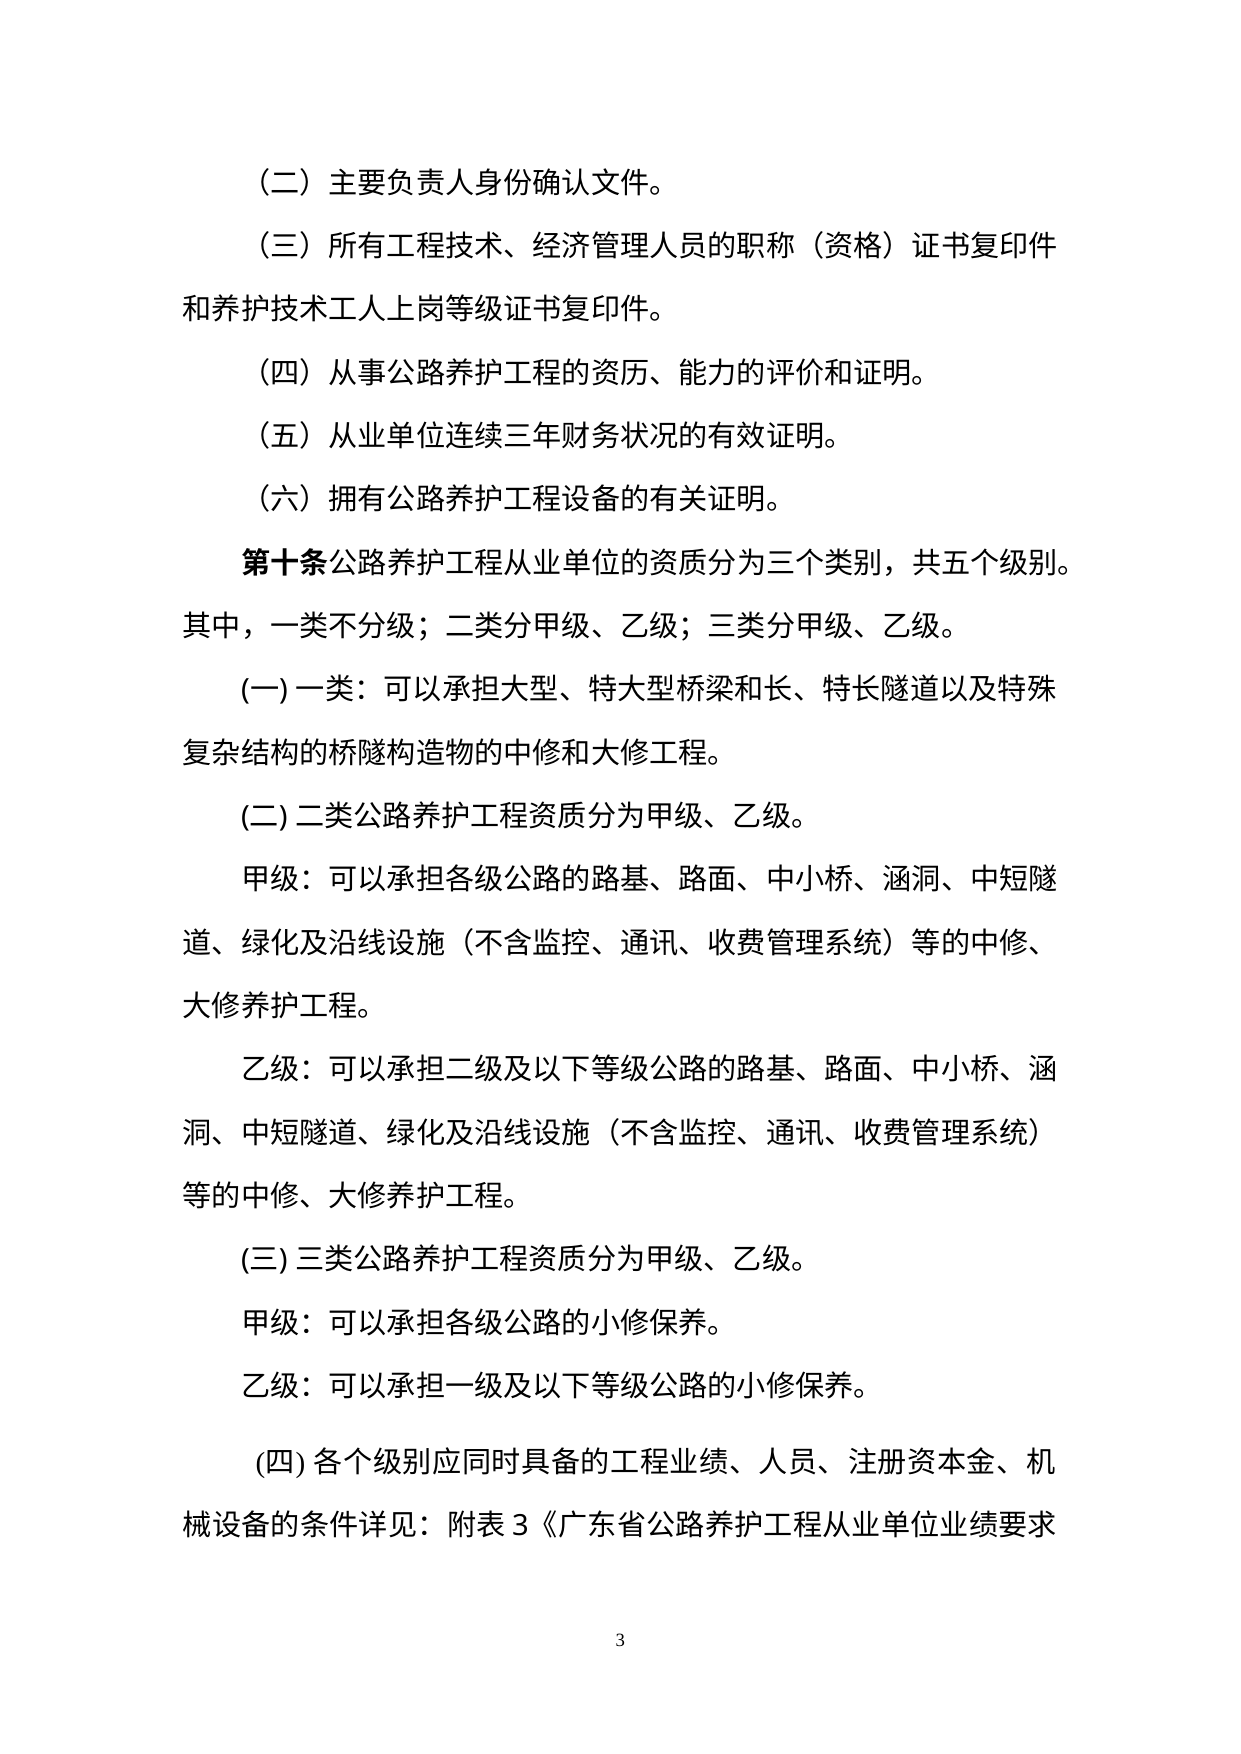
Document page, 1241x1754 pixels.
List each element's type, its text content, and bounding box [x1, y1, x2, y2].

text (二) 二类公路养护工程资质分为甲级、乙级。 [182, 782, 1058, 845]
text （三）所有工程技术、经济管理人员的职称（资格）证书复印件和养护技术工人上岗等级证书复印件。 [182, 212, 1058, 339]
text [182, 1428, 1058, 1554]
text （四）从事公路养护工程的资历、能力的评价和证明。 [182, 339, 1058, 402]
text （六）拥有公路养护工程设备的有关证明。 [182, 465, 1058, 529]
text (一) 一类：可以承担大型、特大型桥梁和长、特长隧道以及特殊复杂结构的桥隧构造物的中修和大修工程。 [182, 655, 1058, 782]
text 甲级：可以承担各级公路的路基、路面、中小桥、涵洞、中短隧道、绿化及沿线设施（不含监控、通讯、收费管理系统）等的中修、大修养护工程。 [182, 845, 1058, 1035]
text 乙级：可以承担二级及以下等级公路的路基、路面、中小桥、涵洞、中短隧道、绿化及沿线设施（不含监控、通讯、收费管理系统）等的中修、大修养护工程。 [182, 1035, 1058, 1225]
text （二）主要负责人身份确认文件。 [182, 149, 1058, 212]
text 甲级：可以承担各级公路的小修保养。 [182, 1289, 1058, 1352]
text （五）从业单位连续三年财务状况的有效证明。 [182, 402, 1058, 465]
text (三) 三类公路养护工程资质分为甲级、乙级。 [182, 1225, 1058, 1289]
text 乙级：可以承担一级及以下等级公路的小修保养。 [182, 1352, 1058, 1415]
text 第十条公路养护工程从业单位的资质分为三个类别，共五个级别。其中，一类不分级；二类分甲级、乙级；三类分甲级、乙级。 [182, 529, 1058, 655]
